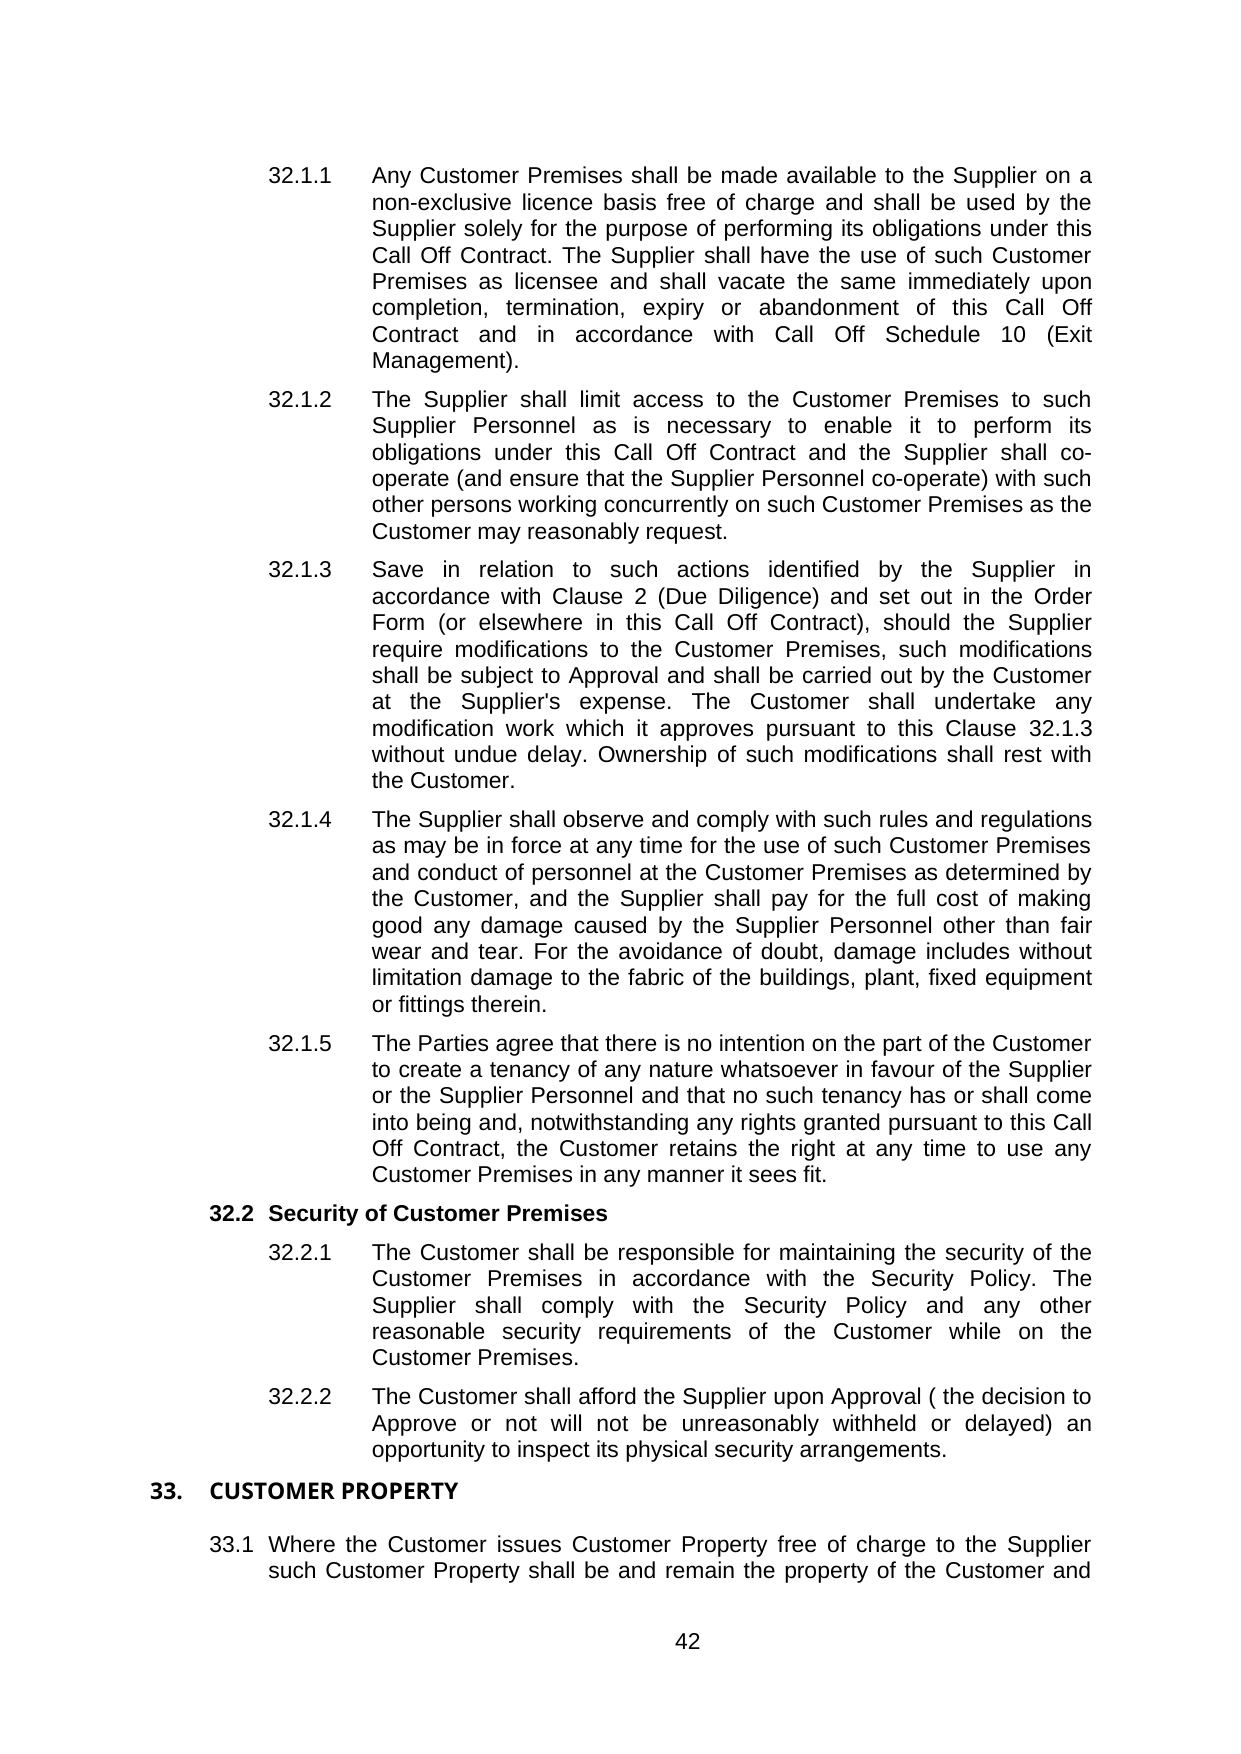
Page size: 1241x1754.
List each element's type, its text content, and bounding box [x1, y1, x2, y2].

text The Parties agree that there is no intention on the part of the Customer to create a tenancy of any nature whatsoever in favour of the Supplier or the Supplier Personnel and that no such tenancy has or shall come into being and, notwithstanding any rights granted pursuant to this Call Off Contract, the Customer retains the right at any time to use any Customer Premises in any manner it sees fit. [268, 1029, 1093, 1188]
subtitle Security of Customer Premises [209, 1200, 1093, 1226]
text The Customer shall be responsible for maintaining the security of the Customer Premises in accordance with the Security Policy. The Supplier shall comply with the Security Policy and any other reasonable security requirements of the Customer while on the Customer Premises. [268, 1239, 1093, 1371]
text The Customer shall afford the Supplier upon Approval ( the decision to Approve or not will not be unreasonably withheld or delayed) an opportunity to inspect its physical security arrangements. [268, 1383, 1093, 1462]
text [209, 1531, 1093, 1584]
subtitle CUSTOMER PROPERTY [150, 1475, 1093, 1506]
text The Supplier shall observe and comply with such rules and regulations as may be in force at any time for the use of such Customer Premises and conduct of personnel at the Customer Premises as determined by the Customer, and the Supplier shall pay for the full cost of making good any damage caused by the Supplier Personnel other than fair wear and tear. For the avoidance of doubt, damage includes without limitation damage to the fabric of the buildings, plant, fixed equipment or fittings therein. [268, 806, 1093, 1017]
text Save in relation to such actions identified by the Supplier in accordance with Clause 2 (Due Diligence) and set out in the Order Form (or elsewhere in this Call Off Contract), should the Supplier require modifications to the Customer Premises, such modifications shall be subject to Approval and shall be carried out by the Customer at the Supplier's expense. The Customer shall undertake any modification work which it approves pursuant to this Clause 32.1.3 without undue delay. Ownership of such modifications shall rest with the Customer. [268, 556, 1093, 794]
text Any Customer Premises shall be made available to the Supplier on a non-exclusive licence basis free of charge and shall be used by the Supplier solely for the purpose of performing its obligations under this Call Off Contract. The Supplier shall have the use of such Customer Premises as licensee and shall vacate the same immediately upon completion, termination, expiry or abandonment of this Call Off Contract and in accordance with Call Off Schedule 10 (Exit Management). [268, 162, 1093, 373]
text The Supplier shall limit access to the Customer Premises to such Supplier Personnel as is necessary to enable it to perform its obligations under this Call Off Contract and the Supplier shall co-operate (and ensure that the Supplier Personnel co-operate) with such other persons working concurrently on such Customer Premises as the Customer may reasonably request. [268, 386, 1093, 544]
